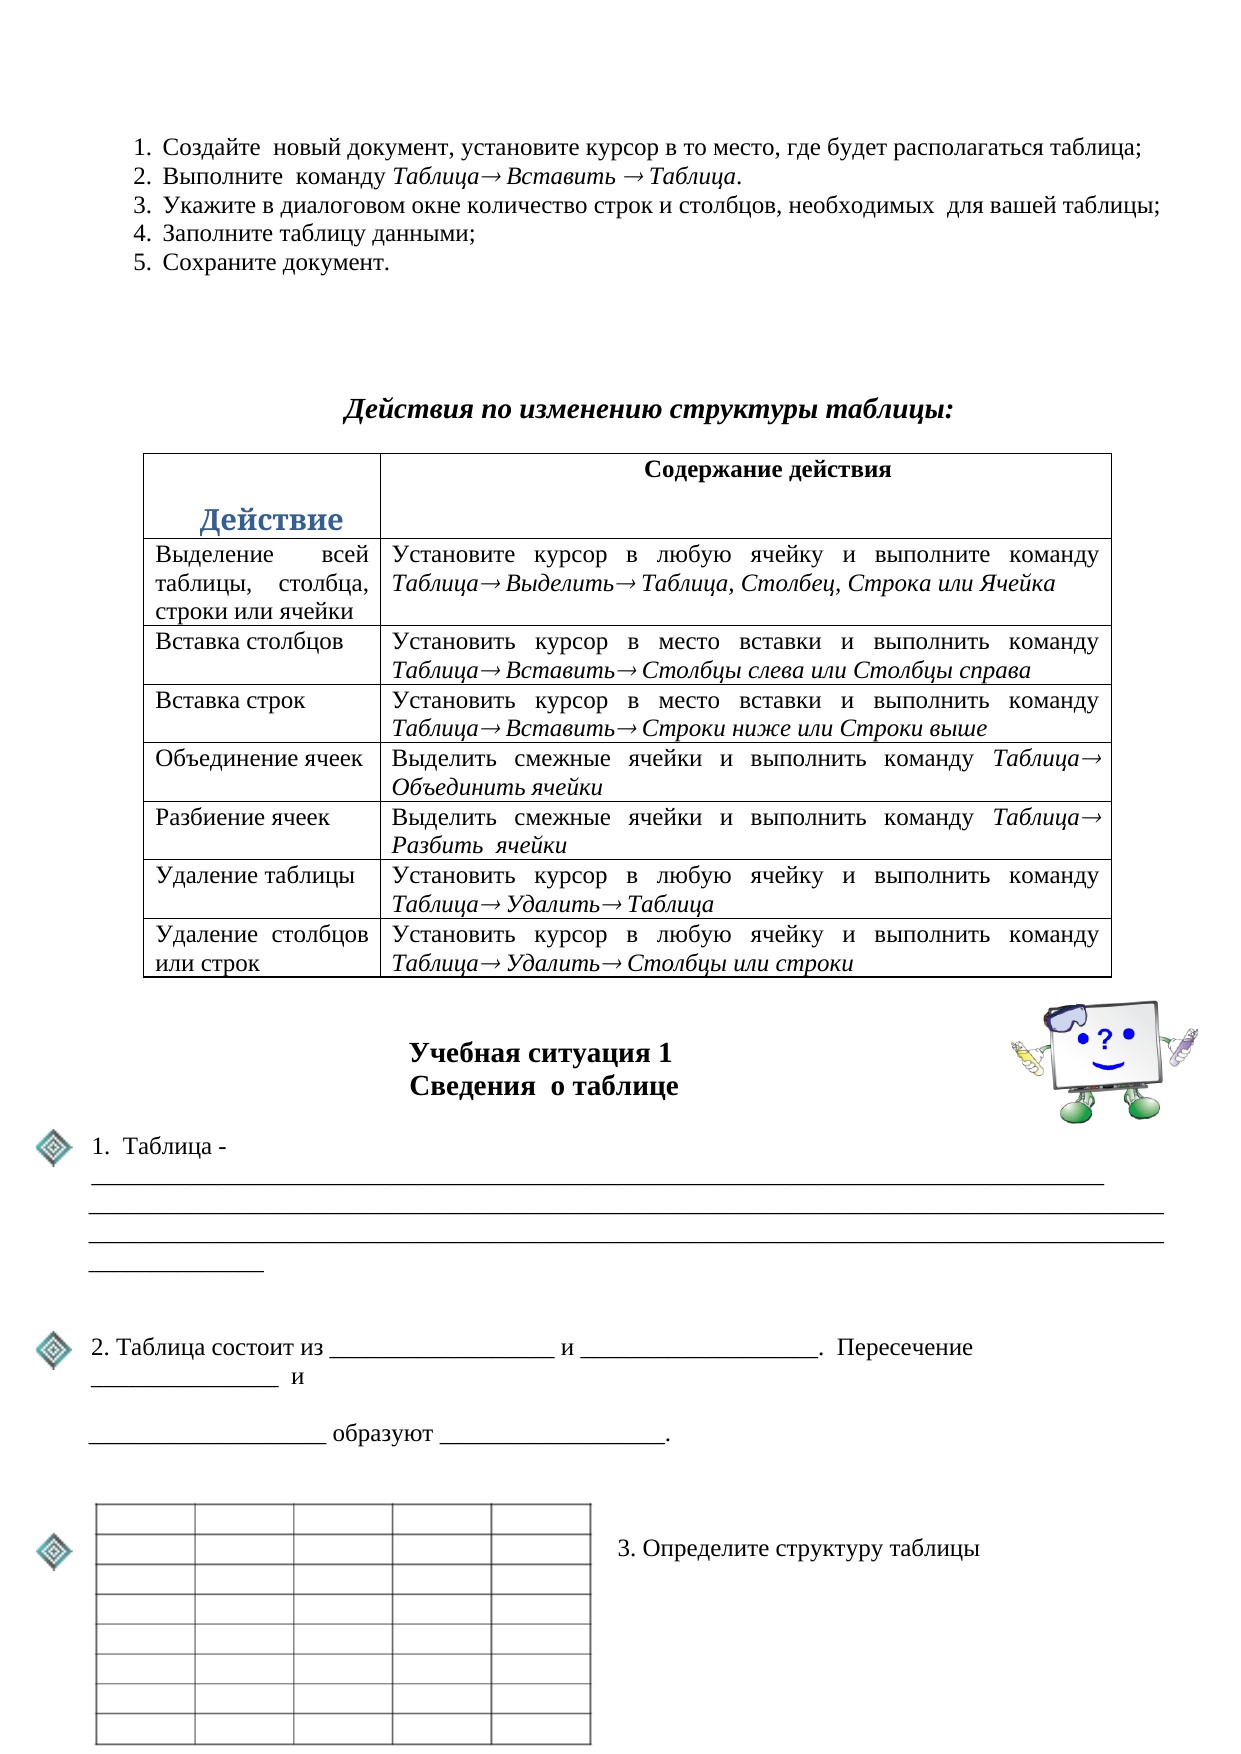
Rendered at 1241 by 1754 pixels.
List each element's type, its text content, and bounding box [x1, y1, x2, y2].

table_cell Удаление таблицы [144, 860, 380, 918]
table_cell Выделить смежные ячейки и выполнить команду Таблица Объединить ячейки [381, 743, 1111, 801]
text 1. Таблица - _________________________________________________________________________________ [89, 1131, 1167, 1188]
list Укажите в диалоговом окне количество строк и столбцов, необходимых для вашей таблицы; [133, 190, 1167, 218]
list Выполните команду Таблица Вставить Таблица. [133, 161, 1167, 190]
text 3. Определите структуру таблицы [599, 1533, 1167, 1562]
text Учебная ситуация 1 [89, 1035, 1010, 1068]
table_header Содержание действия [381, 454, 1111, 538]
picture [85, 1495, 599, 1754]
picture [1010, 989, 1200, 1133]
table_cell Установить курсор в любую ячейку и выполнить команду Таблица Удалить Столбцы или строки [381, 919, 1111, 976]
text Действия по изменению структуры таблицы: [133, 391, 1167, 424]
text 2. Таблица состоит из __________________ и ___________________. Пересечение _______________ и [89, 1332, 1167, 1389]
text Сведения о таблице [89, 1068, 1010, 1102]
table_header Действие [144, 454, 380, 538]
text ___________________ образуют __________________. [89, 1418, 1167, 1447]
table_cell Установить курсор в место вставки и выполнить команду Таблица Вставить Столбцы слева или Столбцы справа [381, 626, 1111, 684]
table_cell Установить курсор в любую ячейку и выполнить команду Таблица Удалить Таблица [381, 860, 1111, 918]
table_cell Выделить смежные ячейки и выполнить команду Таблица Разбить ячейки [381, 802, 1111, 859]
table_cell Вставка столбцов [144, 626, 380, 684]
list Сохраните документ. [133, 247, 1167, 276]
picture [35, 1129, 73, 1167]
table_cell Объединение ячеек [144, 743, 380, 801]
picture [35, 1331, 73, 1370]
table_cell Установите курсор в любую ячейку и выполните команду Таблица Выделить Таблица, Столбец, Строка или Ячейка [381, 539, 1111, 625]
table_cell Удаление столбцов или строк [144, 919, 380, 976]
table_cell Установить курсор в место вставки и выполнить команду Таблица Вставить Строки ниже или Строки выше [381, 685, 1111, 742]
table_cell Выделение всей таблицы, столбца, строки или ячейки [144, 539, 380, 625]
text __________________________________________________________________________________________________________________________________________________________________________________________ [89, 1188, 1167, 1274]
picture [36, 1533, 73, 1571]
list Заполните таблицу данными; [133, 218, 1167, 247]
table_cell Разбиение ячеек [144, 802, 380, 859]
table_cell Вставка строк [144, 685, 380, 742]
list Создайте новый документ, установите курсор в то место, где будет располагаться таблица; [133, 132, 1167, 161]
